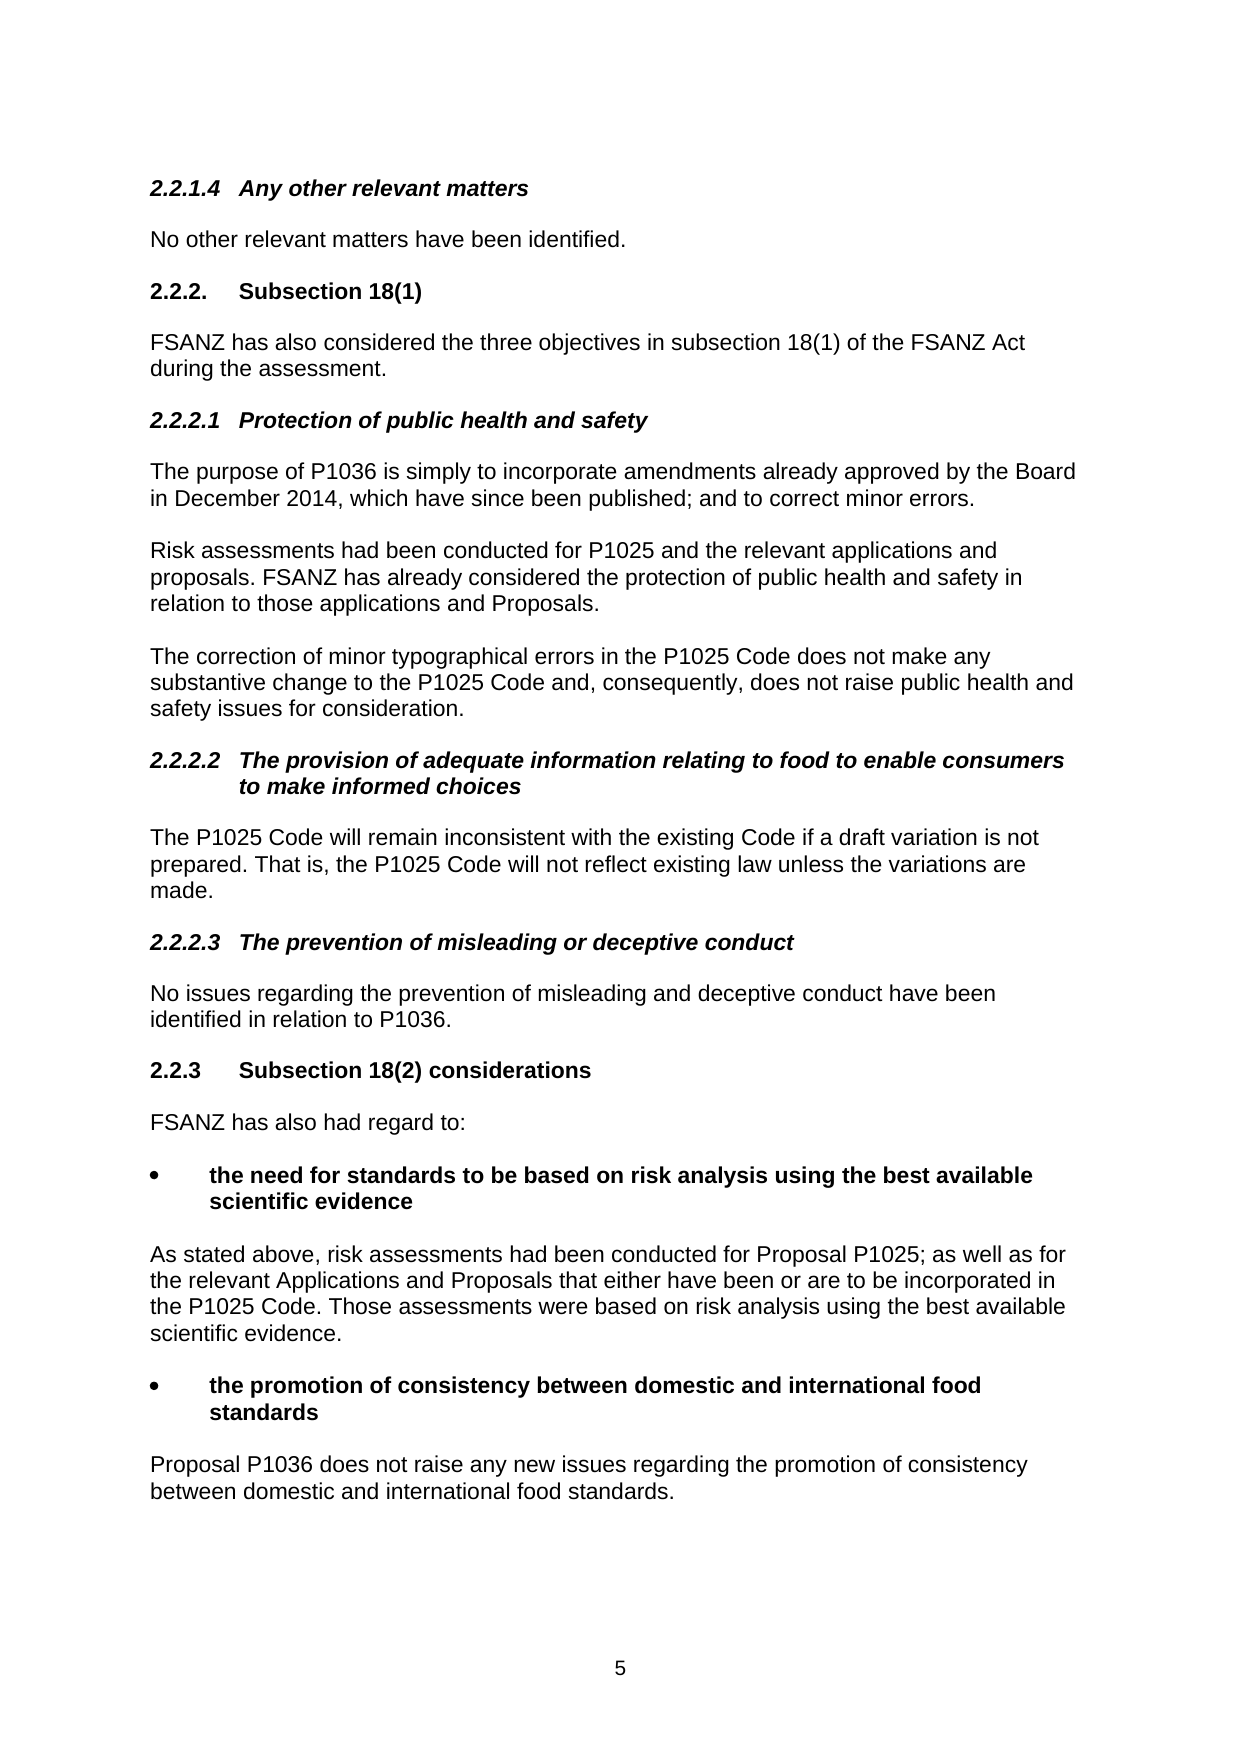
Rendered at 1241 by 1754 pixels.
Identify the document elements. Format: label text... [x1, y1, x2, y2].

list the promotion of consistency between domestic and international food standards [150, 1372, 1090, 1425]
list the need for standards to be based on risk analysis using the best available scientific evidence [150, 1162, 1090, 1214]
text Proposal P1036 does not raise any new issues regarding the promotion of consistency between domestic and international food standards. [150, 1451, 1090, 1504]
subtitle 2.2.2.3 The prevention of misleading or deceptive conduct [150, 928, 1090, 955]
text No other relevant matters have been identified. [150, 226, 1090, 253]
text As stated above, risk assessments had been conducted for Proposal P1025; as well as for the relevant Applications and Proposals that either have been or are to be incorporated in the P1025 Code. Those assessments were based on risk analysis using the best available scientific evidence. [150, 1241, 1090, 1346]
subtitle 2.2.1.4 Any other relevant matters [150, 175, 1090, 201]
text The purpose of P1036 is simply to incorporate amendments already approved by the Board in December 2014, which have since been published; and to correct minor errors. [150, 458, 1090, 511]
text FSANZ has also had regard to: [150, 1109, 1090, 1135]
subtitle 2.2.2.1 Protection of public health and safety [150, 407, 1090, 433]
subtitle 2.2.2.2 The provision of adequate information relating to food to enable consumers to make informed choices [150, 747, 1090, 799]
text Risk assessments had been conducted for P1025 and the relevant applications and proposals. FSANZ has already considered the protection of public health and safety in relation to those applications and Proposals. [150, 537, 1090, 616]
text No issues regarding the prevention of misleading and deceptive conduct have been identified in relation to P1036. [150, 980, 1090, 1032]
text The P1025 Code will remain inconsistent with the existing Code if a draft variation is not prepared. That is, the P1025 Code will not reflect existing law unless the variations are made. [150, 824, 1090, 903]
subtitle 2.2.2. Subsection 18(1) [150, 278, 1090, 304]
text 2.2.3 Subsection 18(2) considerations [150, 1057, 1090, 1084]
text FSANZ has also considered the three objectives in subsection 18(1) of the FSANZ Act during the assessment. [150, 329, 1090, 382]
text The correction of minor typographical errors in the P1025 Code does not make any substantive change to the P1025 Code and, consequently, does not raise public health and safety issues for consideration. [150, 643, 1090, 722]
